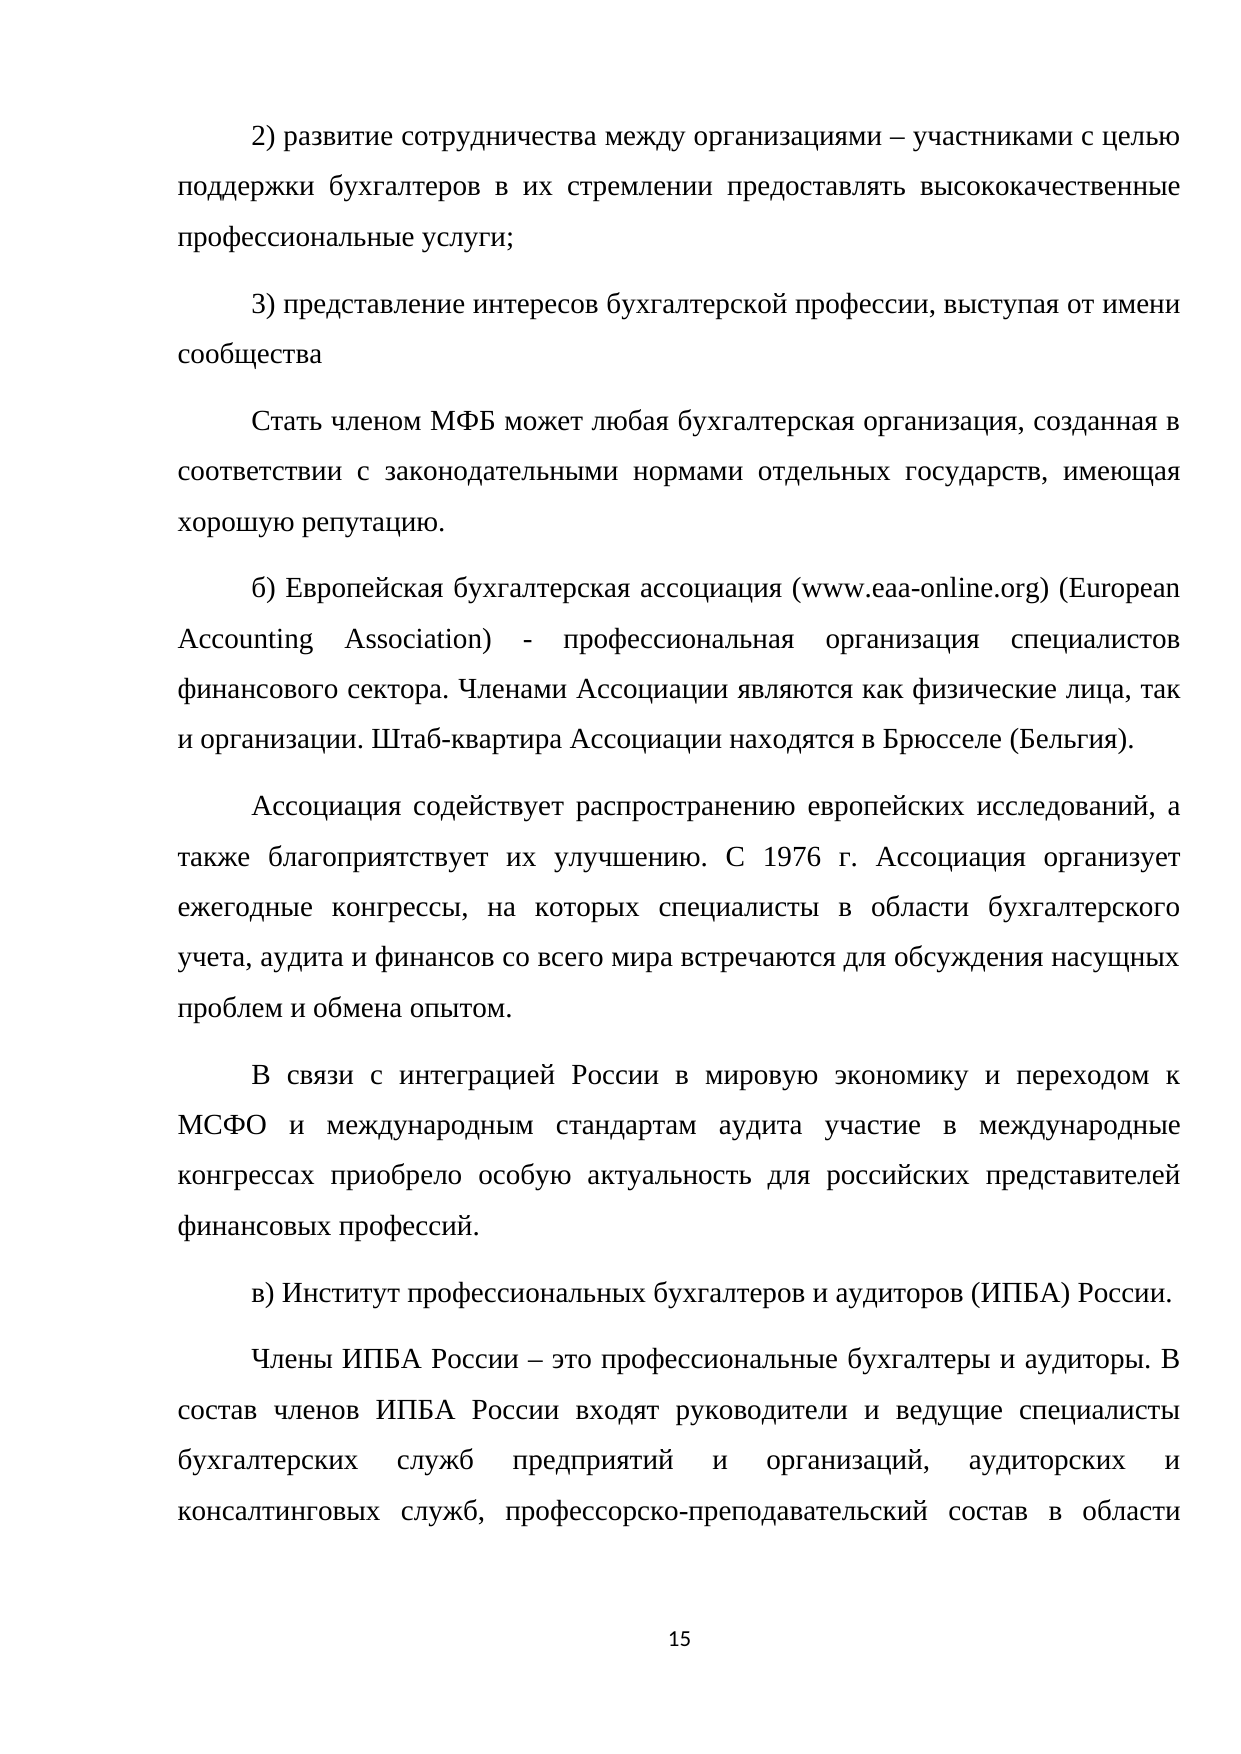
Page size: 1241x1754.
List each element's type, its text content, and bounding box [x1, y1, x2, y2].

text б) Европейская бухгалтерская ассоциация (www.eaa-online.org) (European Accounting Association) - профессиональная организация специалистов финансового сектора. Членами Ассоциации являются как физические лица, так и организации. Штаб-квартира Ассоциации находятся в Брюсселе (Бельгия). [177, 571, 1181, 755]
text В связи с интеграцией России в мировую экономику и переходом к МСФО и международным стандартам аудита участие в международные конгрессах приобрело особую актуальность для российских представителей финансовых профессий. [177, 1057, 1181, 1241]
text в) Институт профессиональных бухгалтеров и аудиторов (ИПБА) России. [251, 1275, 1181, 1308]
text Стать членом МФБ может любая бухгалтерская организация, созданная в соответствии с законодательными нормами отдельных государств, имеющая хорошую репутацию. [177, 403, 1181, 537]
text 3) представление интересов бухгалтерской профессии, выступая от имени сообщества [177, 286, 1181, 369]
text 2) развитие сотрудничества между организациями – участниками с целью поддержки бухгалтеров в их стремлении предоставлять высококачественные профессиональные услуги; [177, 118, 1181, 252]
text Ассоциация содействует распространению европейских исследований, а также благоприятствует их улучшению. С 1976 г. Ассоциация организует ежегодные конгрессы, на которых специалисты в области бухгалтерского учета, аудита и финансов со всего мира встречаются для обсуждения насущных проблем и обмена опытом. [177, 788, 1181, 1023]
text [177, 1342, 1181, 1526]
